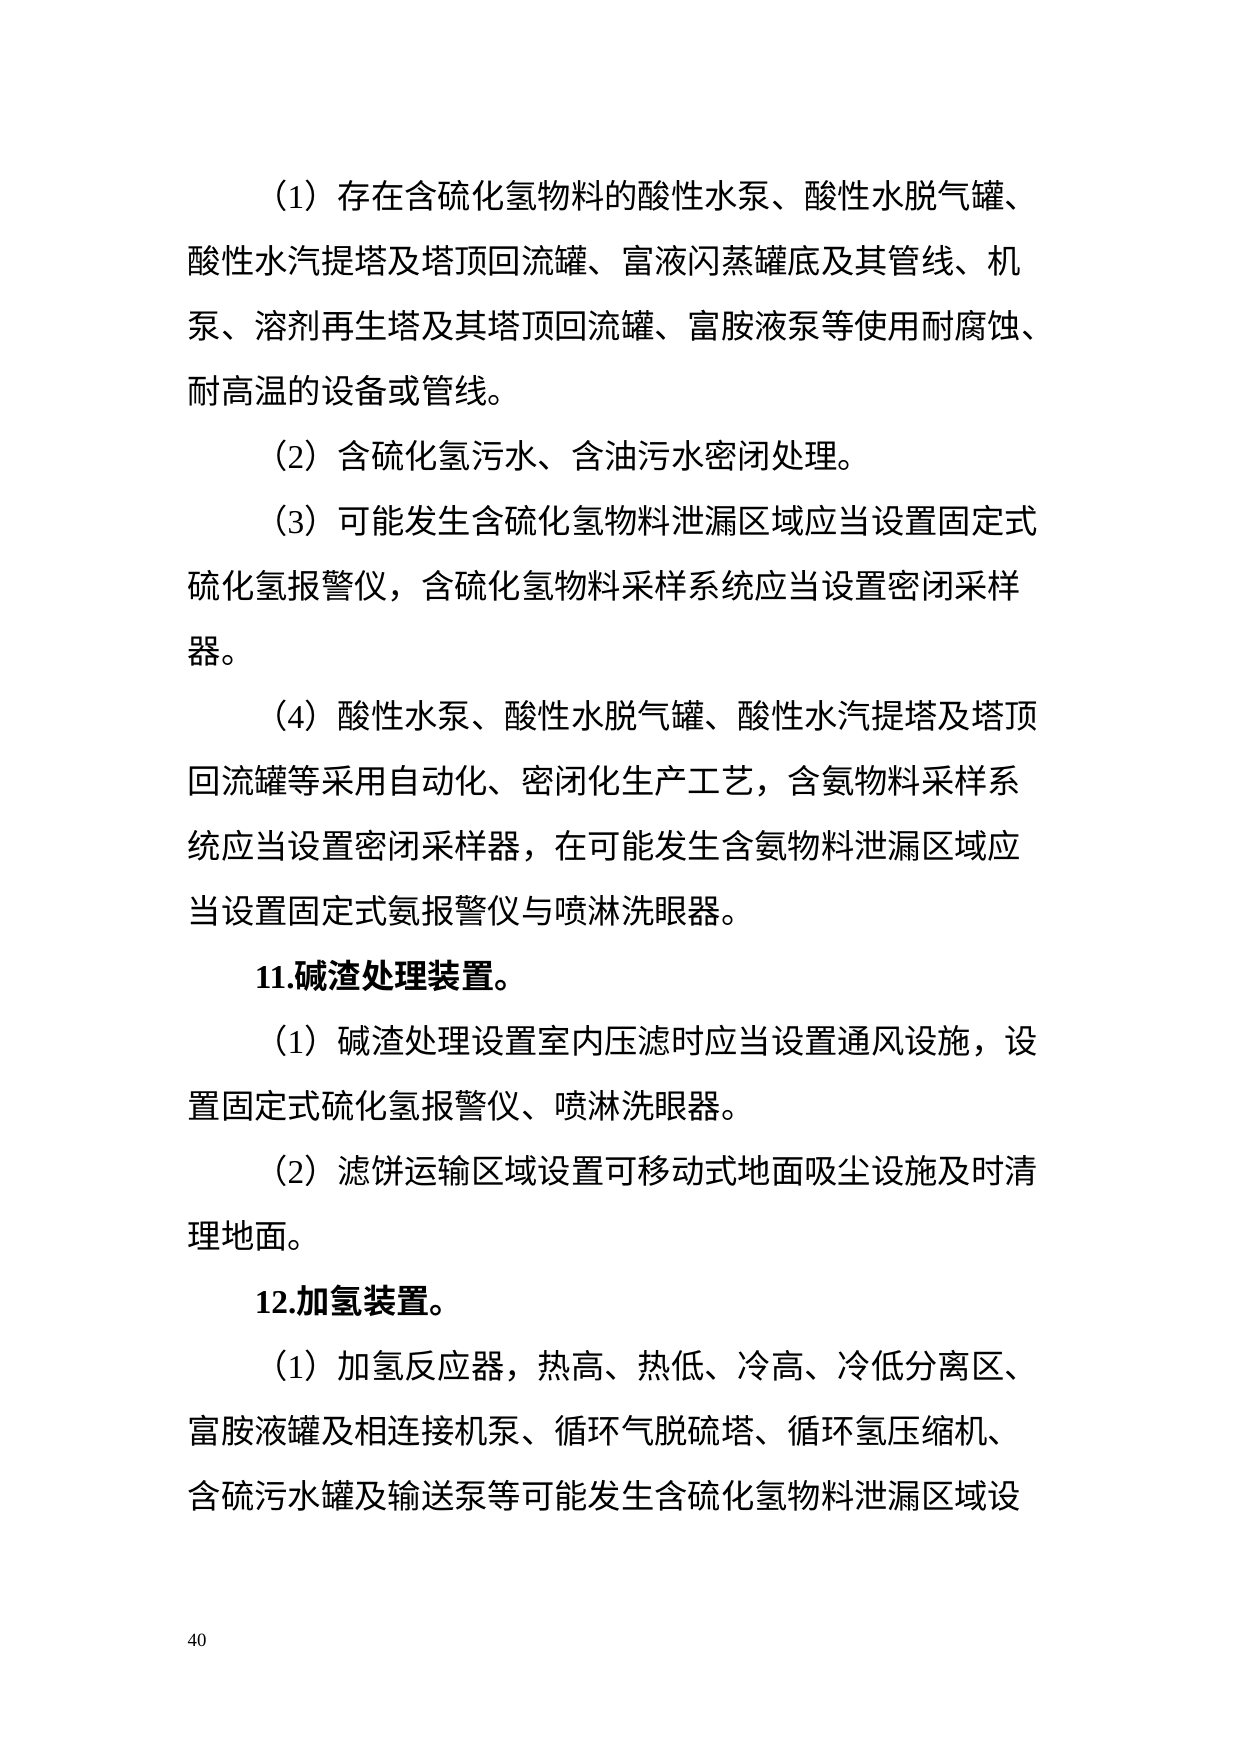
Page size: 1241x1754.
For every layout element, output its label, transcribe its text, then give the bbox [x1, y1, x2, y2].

text （3）可能发生含硫化氢物料泄漏区域应当设置固定式硫化氢报警仪，含硫化氢物料采样系统应当设置密闭采样器。 [187, 487, 1053, 682]
text （4）酸性水泵、酸性水脱气罐、酸性水汽提塔及塔顶回流罐等采用自动化、密闭化生产工艺，含氨物料采样系统应当设置密闭采样器，在可能发生含氨物料泄漏区域应当设置固定式氨报警仪与喷淋洗眼器。 [187, 682, 1053, 942]
text 12.加氢装置。 [187, 1267, 1053, 1332]
text （1）存在含硫化氢物料的酸性水泵、酸性水脱气罐、酸性水汽提塔及塔顶回流罐、富液闪蒸罐底及其管线、机泵、溶剂再生塔及其塔顶回流罐、富胺液泵等使用耐腐蚀、耐高温的设备或管线。 [187, 162, 1053, 422]
text （1）碱渣处理设置室内压滤时应当设置通风设施，设置固定式硫化氢报警仪、喷淋洗眼器。 [187, 1007, 1053, 1137]
text （2）含硫化氢污水、含油污水密闭处理。 [187, 422, 1053, 487]
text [187, 1332, 1053, 1527]
text （2）滤饼运输区域设置可移动式地面吸尘设施及时清理地面。 [187, 1137, 1053, 1267]
text 11.碱渣处理装置。 [187, 942, 1053, 1007]
